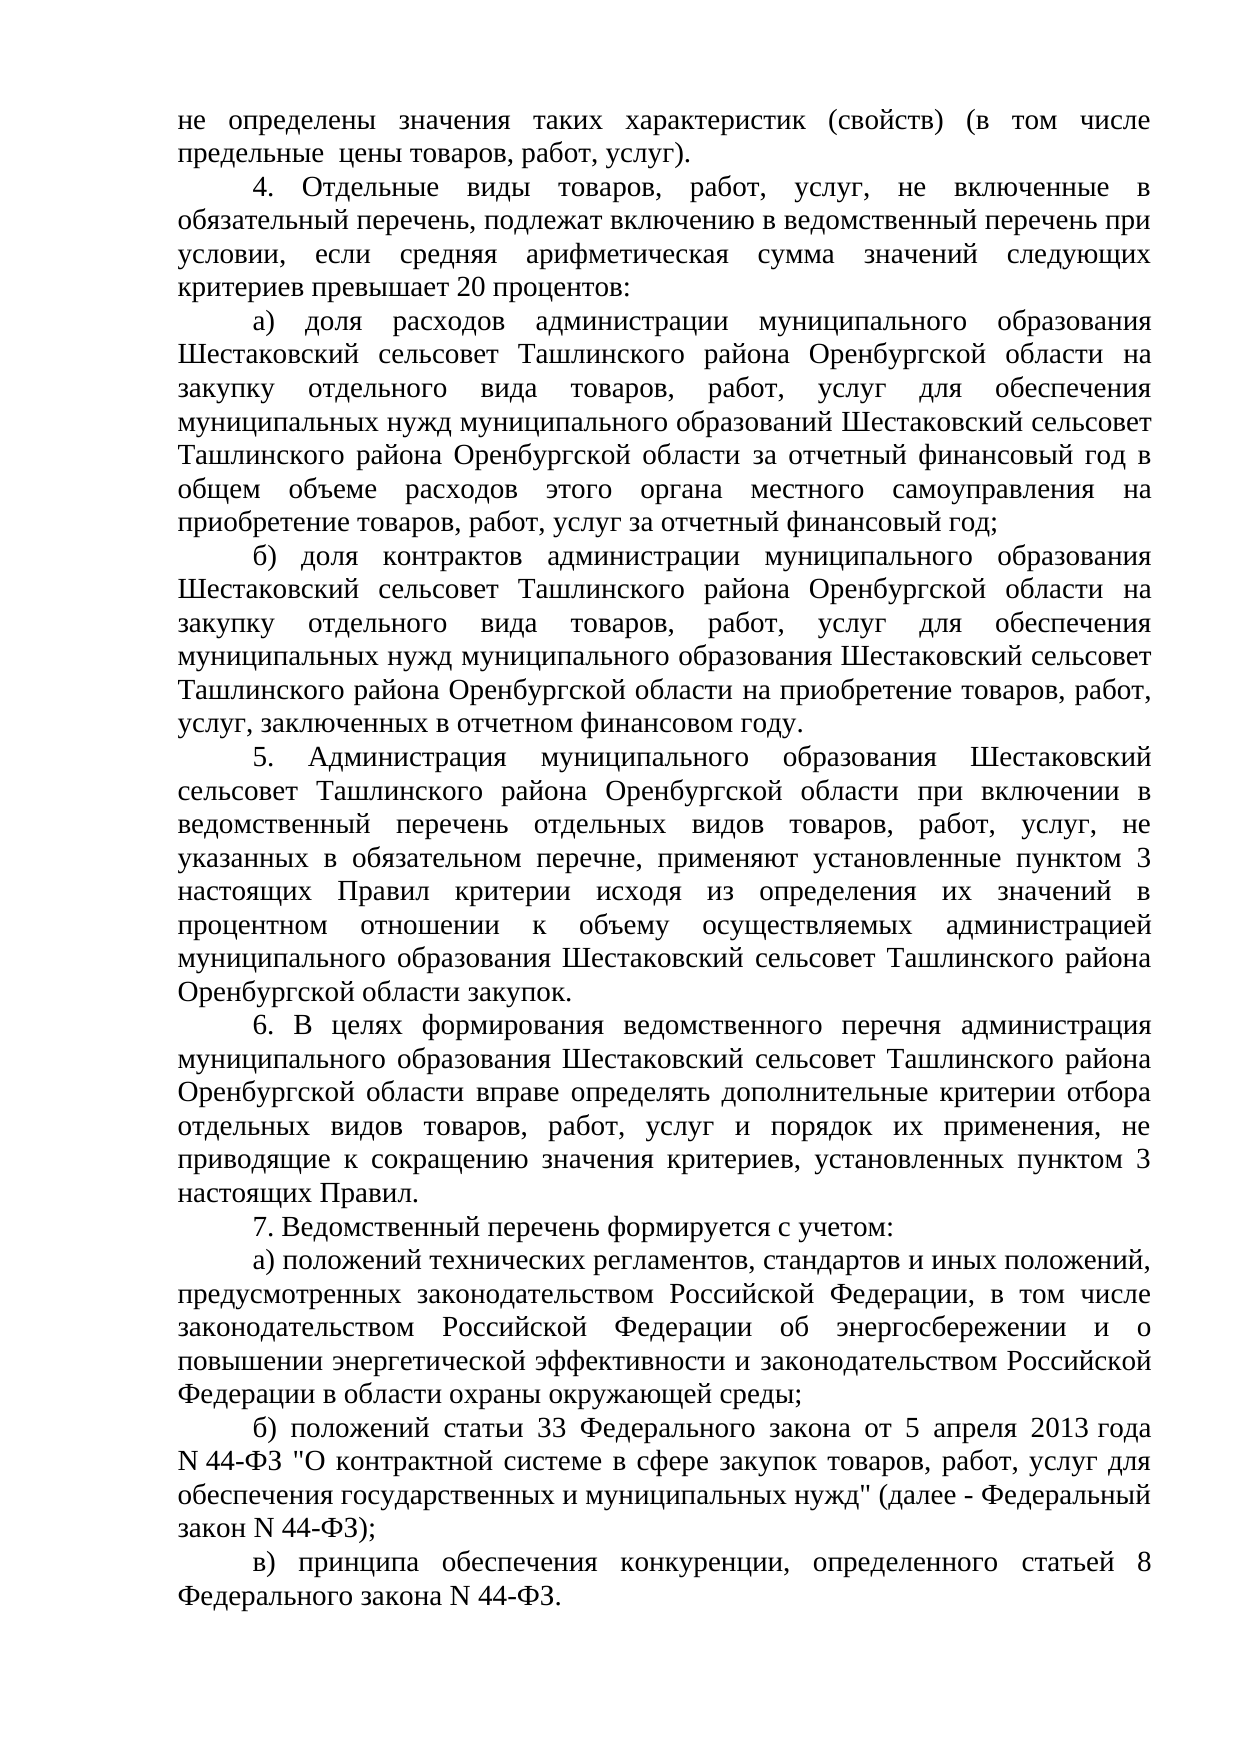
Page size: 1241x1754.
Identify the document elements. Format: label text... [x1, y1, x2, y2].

text б) доля контрактов администрации муниципального образования Шестаковский сельсовет Ташлинского района Оренбургской области на закупку отдельного вида товаров, работ, услуг для обеспечения муниципальных нужд муниципального образования Шестаковский сельсовет Ташлинского района Оренбургской области на приобретение товаров, работ, услуг, заключенных в отчетном финансовом году. [177, 538, 1152, 739]
text 7. Ведомственный перечень формируется с учетом: [177, 1209, 1152, 1242]
text 5. Администрация муниципального образования Шестаковский сельсовет Ташлинского района Оренбургской области при включении в ведомственный перечень отдельных видов товаров, работ, услуг, не указанных в обязательном перечне, применяют установленные пунктом 3 настоящих Правил критерии исходя из определения их значений в процентном отношении к объему осуществляемых администрацией муниципального образования Шестаковский сельсовет Ташлинского района Оренбургской области закупок. [177, 739, 1152, 1007]
text 6. В целях формирования ведомственного перечня администрация муниципального образования Шестаковский сельсовет Ташлинского района Оренбургской области вправе определять дополнительные критерии отбора отдельных видов товаров, работ, услуг и порядок их применения, не приводящие к сокращению значения критериев, установленных пунктом 3 настоящих Правил. [177, 1007, 1152, 1209]
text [177, 102, 1152, 169]
text а) доля расходов администрации муниципального образования Шестаковский сельсовет Ташлинского района Оренбургской области на закупку отдельного вида товаров, работ, услуг для обеспечения муниципальных нужд муниципального образований Шестаковский сельсовет Ташлинского района Оренбургской области за отчетный финансовый год в общем объеме расходов этого органа местного самоуправления на приобретение товаров, работ, услуг за отчетный финансовый год; [177, 303, 1152, 538]
text в) принципа обеспечения конкуренции, определенного статьей 8 Федерального закона N 44-ФЗ. [177, 1544, 1152, 1611]
text а) положений технических регламентов, стандартов и иных положений, предусмотренных законодательством Российской Федерации, в том числе законодательством Российской Федерации об энергосбережении и о повышении энергетической эффективности и законодательством Российской Федерации в области охраны окружающей среды; [177, 1242, 1152, 1410]
text 4. Отдельные виды товаров, работ, услуг, не включенные в обязательный перечень, подлежат включению в ведомственный перечень при условии, если средняя арифметическая сумма значений следующих критериев превышает 20 процентов: [177, 169, 1152, 303]
text б) положений статьи 33 Федерального закона от 5 апреля 2013 года N 44-ФЗ "О контрактной системе в сфере закупок товаров, работ, услуг для обеспечения государственных и муниципальных нужд" (далее - Федеральный закон N 44-ФЗ); [177, 1410, 1152, 1544]
